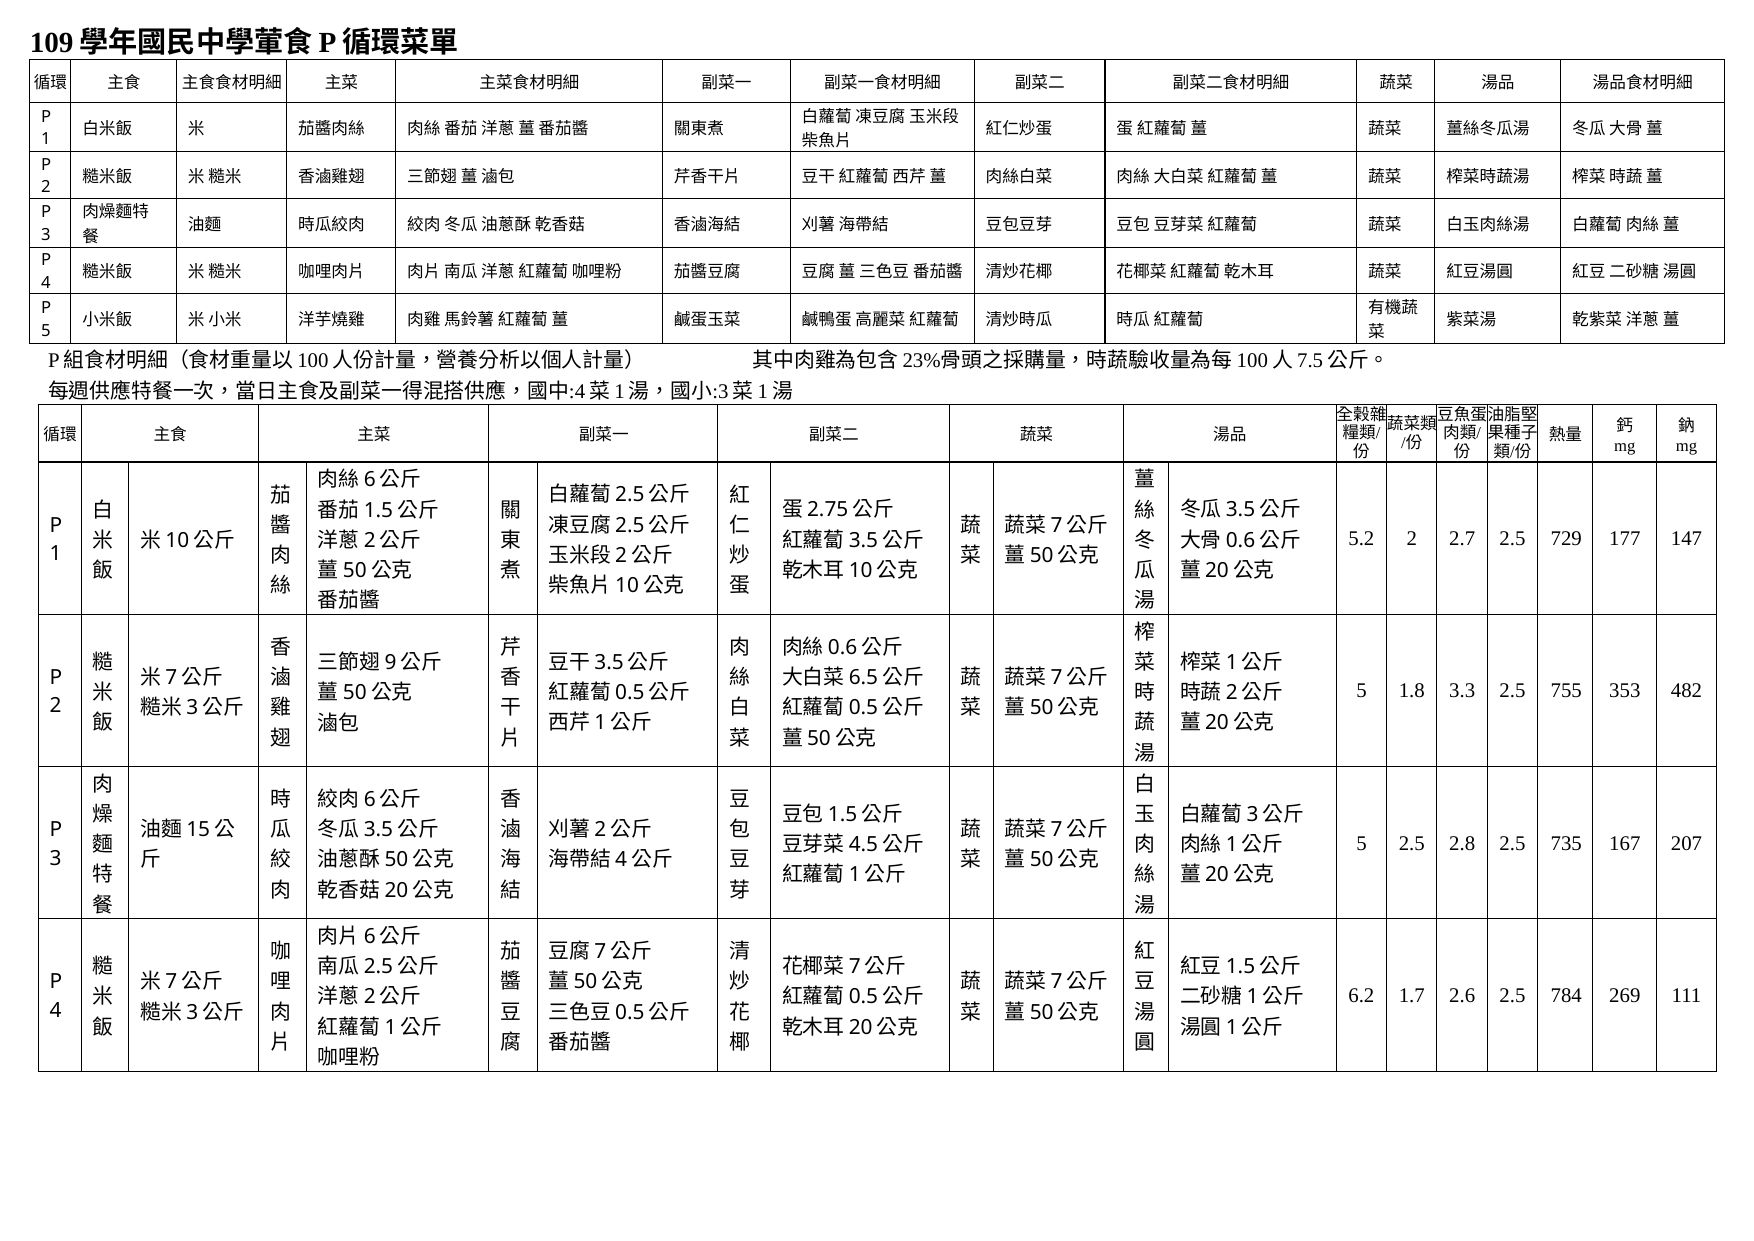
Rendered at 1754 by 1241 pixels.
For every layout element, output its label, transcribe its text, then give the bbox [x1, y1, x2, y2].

table_cell 3.3 [1437, 615, 1487, 766]
table_cell 肉絲6公斤 番茄1.5公斤 洋蔥2公斤 薑50公克 番茄醬 [307, 463, 488, 614]
table_header 鈣 mg [1593, 405, 1656, 461]
table_cell 紅豆湯圓 [1435, 248, 1560, 293]
table_cell 芹香干片 [489, 615, 537, 766]
table_cell 時瓜絞肉 [287, 199, 395, 247]
table_cell 香滷雞翅 [259, 615, 306, 766]
table_cell 蔬菜 [950, 615, 993, 766]
table_cell 榨菜1公斤 時蔬2公斤 薑20公克 [1169, 615, 1336, 766]
table_cell 111 [1657, 919, 1716, 1071]
table_cell 735 [1538, 767, 1592, 918]
table_cell 白玉肉絲湯 [1124, 767, 1168, 918]
table_cell 清炒時瓜 [975, 294, 1104, 343]
table_cell 刈薯2公斤 海帶結4公斤 [538, 767, 717, 918]
table_cell P4 [30, 248, 70, 293]
table_cell 482 [1657, 615, 1716, 766]
table_cell 紫菜湯 [1435, 294, 1560, 343]
text 109學年國民中學葷食P循環菜單 [29, 29, 1724, 59]
table_cell 豆干 紅蘿蔔 西芹 薑 [791, 152, 974, 197]
table_cell 207 [1657, 767, 1716, 918]
table_cell 6.2 [1337, 919, 1386, 1071]
table_cell 芹香干片 [663, 152, 790, 197]
table_cell 肉燥麵特餐 [82, 767, 128, 918]
table_cell 白玉肉絲湯 [1435, 199, 1560, 247]
table_cell 三節翅9公斤 薑50公克 滷包 [307, 615, 488, 766]
table_cell 冬瓜 大骨 薑 [1561, 103, 1724, 151]
table_cell 豆腐 薑 三色豆 番茄醬 [791, 248, 974, 293]
table_header 主菜 [259, 405, 488, 461]
table_cell 絞肉 冬瓜 油蔥酥 乾香菇 [396, 199, 662, 247]
table_cell 蔬菜7公斤 薑50公克 [994, 767, 1123, 918]
table_cell 鹹鴨蛋 高麗菜 紅蘿蔔 [791, 294, 974, 343]
table_cell 關東煮 [489, 463, 537, 614]
table_header 副菜一 [489, 405, 717, 461]
table_cell 米7公斤 糙米3公斤 [129, 919, 258, 1071]
table_header 主食 [71, 60, 176, 102]
table_cell 蔬菜7公斤 薑50公克 [994, 615, 1123, 766]
table_cell 白米飯 [82, 463, 128, 614]
table_header 湯品食材明細 [1561, 60, 1724, 102]
table_header 鈉 mg [1657, 405, 1716, 461]
table_cell 紅豆 二砂糖 湯圓 [1561, 248, 1724, 293]
table_cell 5.2 [1337, 463, 1386, 614]
table_cell 1.7 [1387, 919, 1436, 1071]
table_cell 三節翅 薑 滷包 [396, 152, 662, 197]
table_cell 2.5 [1488, 463, 1537, 614]
table_cell 榨菜 時蔬 薑 [1561, 152, 1724, 197]
table_cell 豆包 豆芽菜 紅蘿蔔 [1106, 199, 1356, 247]
text 每週供應特餐一次，當日主食及副菜一得混搭供應，國中:4菜1湯，國小:3菜1湯 [27, 374, 1724, 404]
table_cell 2.5 [1488, 919, 1537, 1071]
table_cell 白蘿蔔 肉絲 薑 [1561, 199, 1724, 247]
table_cell 肉絲 大白菜 紅蘿蔔 薑 [1106, 152, 1356, 197]
table_cell 米 糙米 [177, 152, 286, 197]
table_cell 花椰菜7公斤 紅蘿蔔0.5公斤 乾木耳20公克 [771, 919, 949, 1071]
table_cell 冬瓜3.5公斤 大骨0.6公斤 薑20公克 [1169, 463, 1336, 614]
table_cell 白蘿蔔3公斤 肉絲1公斤 薑20公克 [1169, 767, 1336, 918]
text P組食材明細（食材重量以100人份計量，營養分析以個人計量） 其中肉雞為包含23%骨頭之採購量，時蔬驗收量為每100人7.5公斤。 [27, 344, 1724, 374]
table_cell 2.7 [1437, 463, 1487, 614]
table_header 主菜 [287, 60, 395, 102]
table_cell 2.5 [1488, 615, 1537, 766]
table_cell 油麵 [177, 199, 286, 247]
table_cell 豆包豆芽 [718, 767, 770, 918]
table_cell 紅仁炒蛋 [718, 463, 770, 614]
table_cell 絞肉6公斤 冬瓜3.5公斤 油蔥酥50公克 乾香菇20公克 [307, 767, 488, 918]
table_cell 榨菜時蔬湯 [1124, 615, 1168, 766]
table_header 蔬菜 [1357, 60, 1434, 102]
table_cell 有機蔬菜 [1357, 294, 1434, 343]
table_cell P1 [30, 103, 70, 151]
table_cell 5 [1337, 767, 1386, 918]
table_cell P3 [39, 767, 81, 918]
table_header 副菜一 [663, 60, 790, 102]
table_cell 紅豆湯圓 [1124, 919, 1168, 1071]
table_cell 豆包1.5公斤 豆芽菜4.5公斤 紅蘿蔔1公斤 [771, 767, 949, 918]
table_cell 紅豆1.5公斤 二砂糖1公斤 湯圓1公斤 [1169, 919, 1336, 1071]
table_cell 茄醬豆腐 [663, 248, 790, 293]
table_cell 乾紫菜 洋蔥 薑 [1561, 294, 1724, 343]
table_cell 香滷雞翅 [287, 152, 395, 197]
table_header 蔬菜類/份 [1387, 405, 1436, 461]
table_cell P1 [39, 463, 81, 614]
table_cell 729 [1538, 463, 1592, 614]
table_cell 147 [1657, 463, 1716, 614]
table_cell 1.8 [1387, 615, 1436, 766]
table_cell 2.5 [1488, 767, 1537, 918]
table_cell 薑絲冬瓜湯 [1435, 103, 1560, 151]
table_cell 白蘿蔔2.5公斤 凍豆腐2.5公斤 玉米段2公斤 柴魚片10公克 [538, 463, 717, 614]
table_header 蔬菜 [950, 405, 1123, 461]
table_cell 2 [1387, 463, 1436, 614]
table_cell 蔬菜 [950, 463, 993, 614]
table_cell 蔬菜 [1357, 103, 1434, 151]
table_cell 5 [1337, 615, 1386, 766]
table_cell 糙米飯 [71, 152, 176, 197]
table_cell P3 [30, 199, 70, 247]
table_cell 清炒花椰 [975, 248, 1104, 293]
table_cell 咖哩肉片 [287, 248, 395, 293]
table_header 全榖雜糧類/份 [1337, 405, 1386, 461]
table_header 豆魚蛋肉類/份 [1437, 405, 1487, 461]
table_cell 蔬菜7公斤 薑50公克 [994, 463, 1123, 614]
table_cell 花椰菜 紅蘿蔔 乾木耳 [1106, 248, 1356, 293]
table_cell 2.8 [1437, 767, 1487, 918]
table_header 主食食材明細 [177, 60, 286, 102]
table_cell 784 [1538, 919, 1592, 1071]
table_cell 香滷海結 [489, 767, 537, 918]
table_cell 肉絲白菜 [718, 615, 770, 766]
table_header 主菜食材明細 [396, 60, 662, 102]
table_cell 755 [1538, 615, 1592, 766]
table_cell 糙米飯 [82, 919, 128, 1071]
table_cell 蔬菜 [1357, 248, 1434, 293]
table_header 循環 [30, 60, 70, 102]
table_cell 紅仁炒蛋 [975, 103, 1104, 151]
table_cell 2.5 [1387, 767, 1436, 918]
table_cell 肉片6公斤 南瓜2.5公斤 洋蔥2公斤 紅蘿蔔1公斤 咖哩粉 [307, 919, 488, 1071]
table_cell 刈薯 海帶結 [791, 199, 974, 247]
table_cell 香滷海結 [663, 199, 790, 247]
table_cell 豆干3.5公斤 紅蘿蔔0.5公斤 西芹1公斤 [538, 615, 717, 766]
table_cell 白米飯 [71, 103, 176, 151]
table_cell 時瓜絞肉 [259, 767, 306, 918]
table_header 副菜一食材明細 [791, 60, 974, 102]
table_cell 關東煮 [663, 103, 790, 151]
table_cell 米7公斤 糙米3公斤 [129, 615, 258, 766]
table_cell 353 [1593, 615, 1656, 766]
table_cell 肉片 南瓜 洋蔥 紅蘿蔔 咖哩粉 [396, 248, 662, 293]
table_cell 茄醬豆腐 [489, 919, 537, 1071]
table_cell 肉燥麵特餐 [71, 199, 176, 247]
table_cell 豆包豆芽 [975, 199, 1104, 247]
table_cell 2.6 [1437, 919, 1487, 1071]
table_cell 蔬菜7公斤 薑50公克 [994, 919, 1123, 1071]
table_cell 米10公斤 [129, 463, 258, 614]
table_cell 時瓜 紅蘿蔔 [1106, 294, 1356, 343]
table_cell 茄醬肉絲 [259, 463, 306, 614]
table_header 副菜二 [718, 405, 949, 461]
table_cell 小米飯 [71, 294, 176, 343]
table_cell 蛋2.75公斤 紅蘿蔔3.5公斤 乾木耳10公克 [771, 463, 949, 614]
table_cell 蔬菜 [950, 919, 993, 1071]
table_cell P5 [30, 294, 70, 343]
table_header 熱量 [1538, 405, 1592, 461]
table_cell 洋芋燒雞 [287, 294, 395, 343]
table_cell 肉絲白菜 [975, 152, 1104, 197]
table_cell P2 [39, 615, 81, 766]
table_header 油脂堅果種子類/份 [1488, 405, 1537, 461]
table_cell 蔬菜 [1357, 199, 1434, 247]
table_cell 269 [1593, 919, 1656, 1071]
table_header 循環 [39, 405, 81, 461]
table_cell P4 [39, 919, 81, 1071]
table_cell 米 小米 [177, 294, 286, 343]
table_header 湯品 [1124, 405, 1336, 461]
table_cell 茄醬肉絲 [287, 103, 395, 151]
table_cell 167 [1593, 767, 1656, 918]
table_header 湯品 [1435, 60, 1560, 102]
table_cell 白蘿蔔 凍豆腐 玉米段 柴魚片 [791, 103, 974, 151]
table_cell 米 [177, 103, 286, 151]
table_cell 清炒花椰 [718, 919, 770, 1071]
table_cell 177 [1593, 463, 1656, 614]
table_cell 蔬菜 [1357, 152, 1434, 197]
table_cell 肉絲 番茄 洋蔥 薑 番茄醬 [396, 103, 662, 151]
table_cell P2 [30, 152, 70, 197]
table_cell 油麵15公斤 [129, 767, 258, 918]
table_cell 豆腐7公斤 薑50公克 三色豆0.5公斤 番茄醬 [538, 919, 717, 1071]
table_cell 米 糙米 [177, 248, 286, 293]
table_cell 咖哩肉片 [259, 919, 306, 1071]
table_cell 肉絲0.6公斤 大白菜6.5公斤 紅蘿蔔0.5公斤 薑50公克 [771, 615, 949, 766]
table_cell 糙米飯 [71, 248, 176, 293]
table_cell 蔬菜 [950, 767, 993, 918]
table_header 主食 [82, 405, 258, 461]
table_header 副菜二 [975, 60, 1104, 102]
table_cell 蛋 紅蘿蔔 薑 [1106, 103, 1356, 151]
table_cell 肉雞 馬鈴薯 紅蘿蔔 薑 [396, 294, 662, 343]
table_header 副菜二食材明細 [1106, 60, 1356, 102]
table_cell 糙米飯 [82, 615, 128, 766]
table_cell 榨菜時蔬湯 [1435, 152, 1560, 197]
table_cell 鹹蛋玉菜 [663, 294, 790, 343]
table_cell 薑絲冬瓜湯 [1124, 463, 1168, 614]
